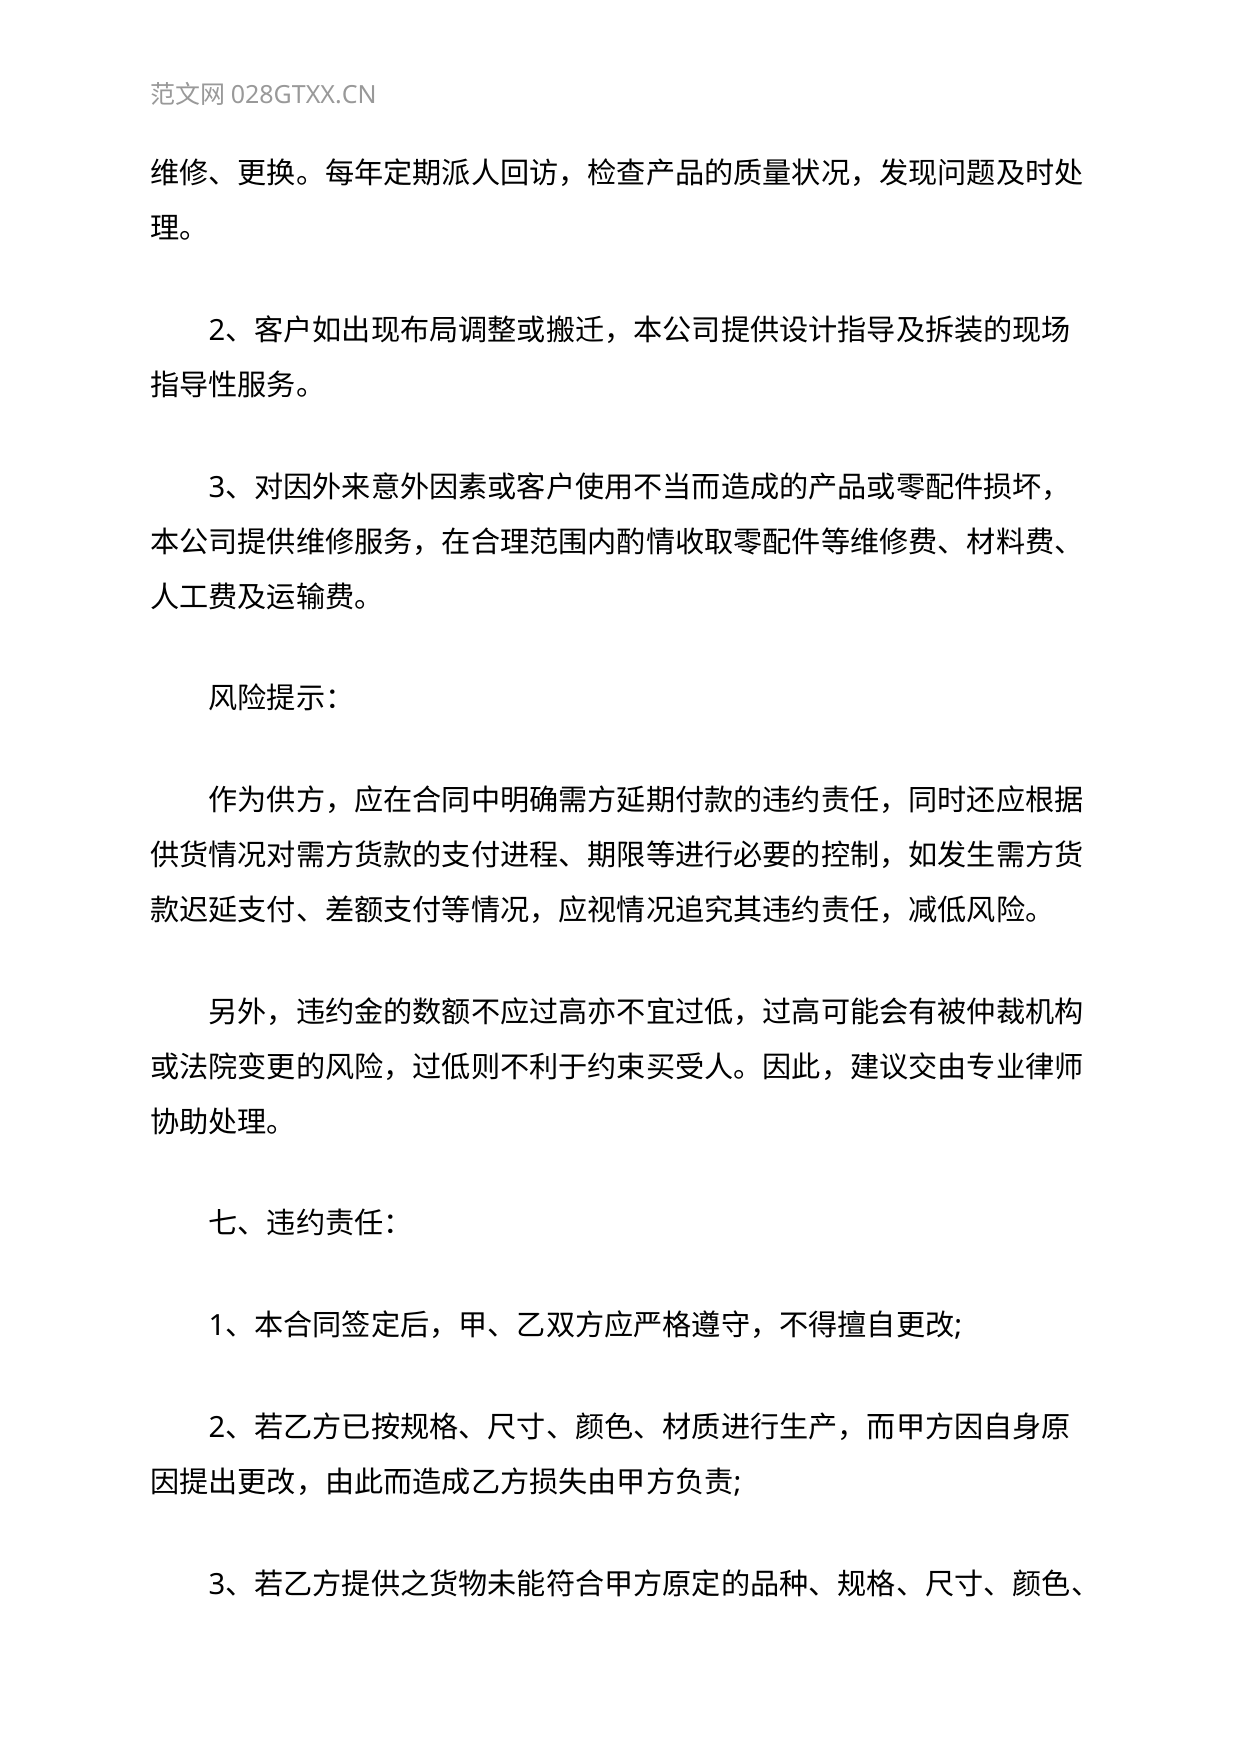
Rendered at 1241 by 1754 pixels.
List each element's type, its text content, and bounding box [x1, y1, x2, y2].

text 3、对因外来意外因素或客户使用不当而造成的产品或零配件损坏，本公司提供维修服务，在合理范围内酌情收取零配件等维修费、材料费、人工费及运输费。 [150, 463, 1090, 616]
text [150, 1561, 1090, 1603]
text 2、若乙方已按规格、尺寸、颜色、材质进行生产，而甲方因自身原因提出更改，由此而造成乙方损失由甲方负责; [150, 1404, 1090, 1501]
text 1、本合同签定后，甲、乙双方应严格遵守，不得擅自更改; [150, 1302, 1090, 1344]
text 七、违约责任： [150, 1200, 1090, 1242]
text 2、客户如出现布局调整或搬迁，本公司提供设计指导及拆装的现场指导性服务。 [150, 307, 1090, 404]
text 另外，违约金的数额不应过高亦不宜过低，过高可能会有被仲裁机构或法院变更的风险，过低则不利于约束买受人。因此，建议交由专业律师协助处理。 [150, 988, 1090, 1141]
text 风险提示： [150, 675, 1090, 717]
text 作为供方，应在合同中明确需方延期付款的违约责任，同时还应根据供货情况对需方货款的支付进程、期限等进行必要的控制，如发生需方货款迟延支付、差额支付等情况，应视情况追究其违约责任，减低风险。 [150, 777, 1090, 929]
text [150, 150, 1090, 247]
